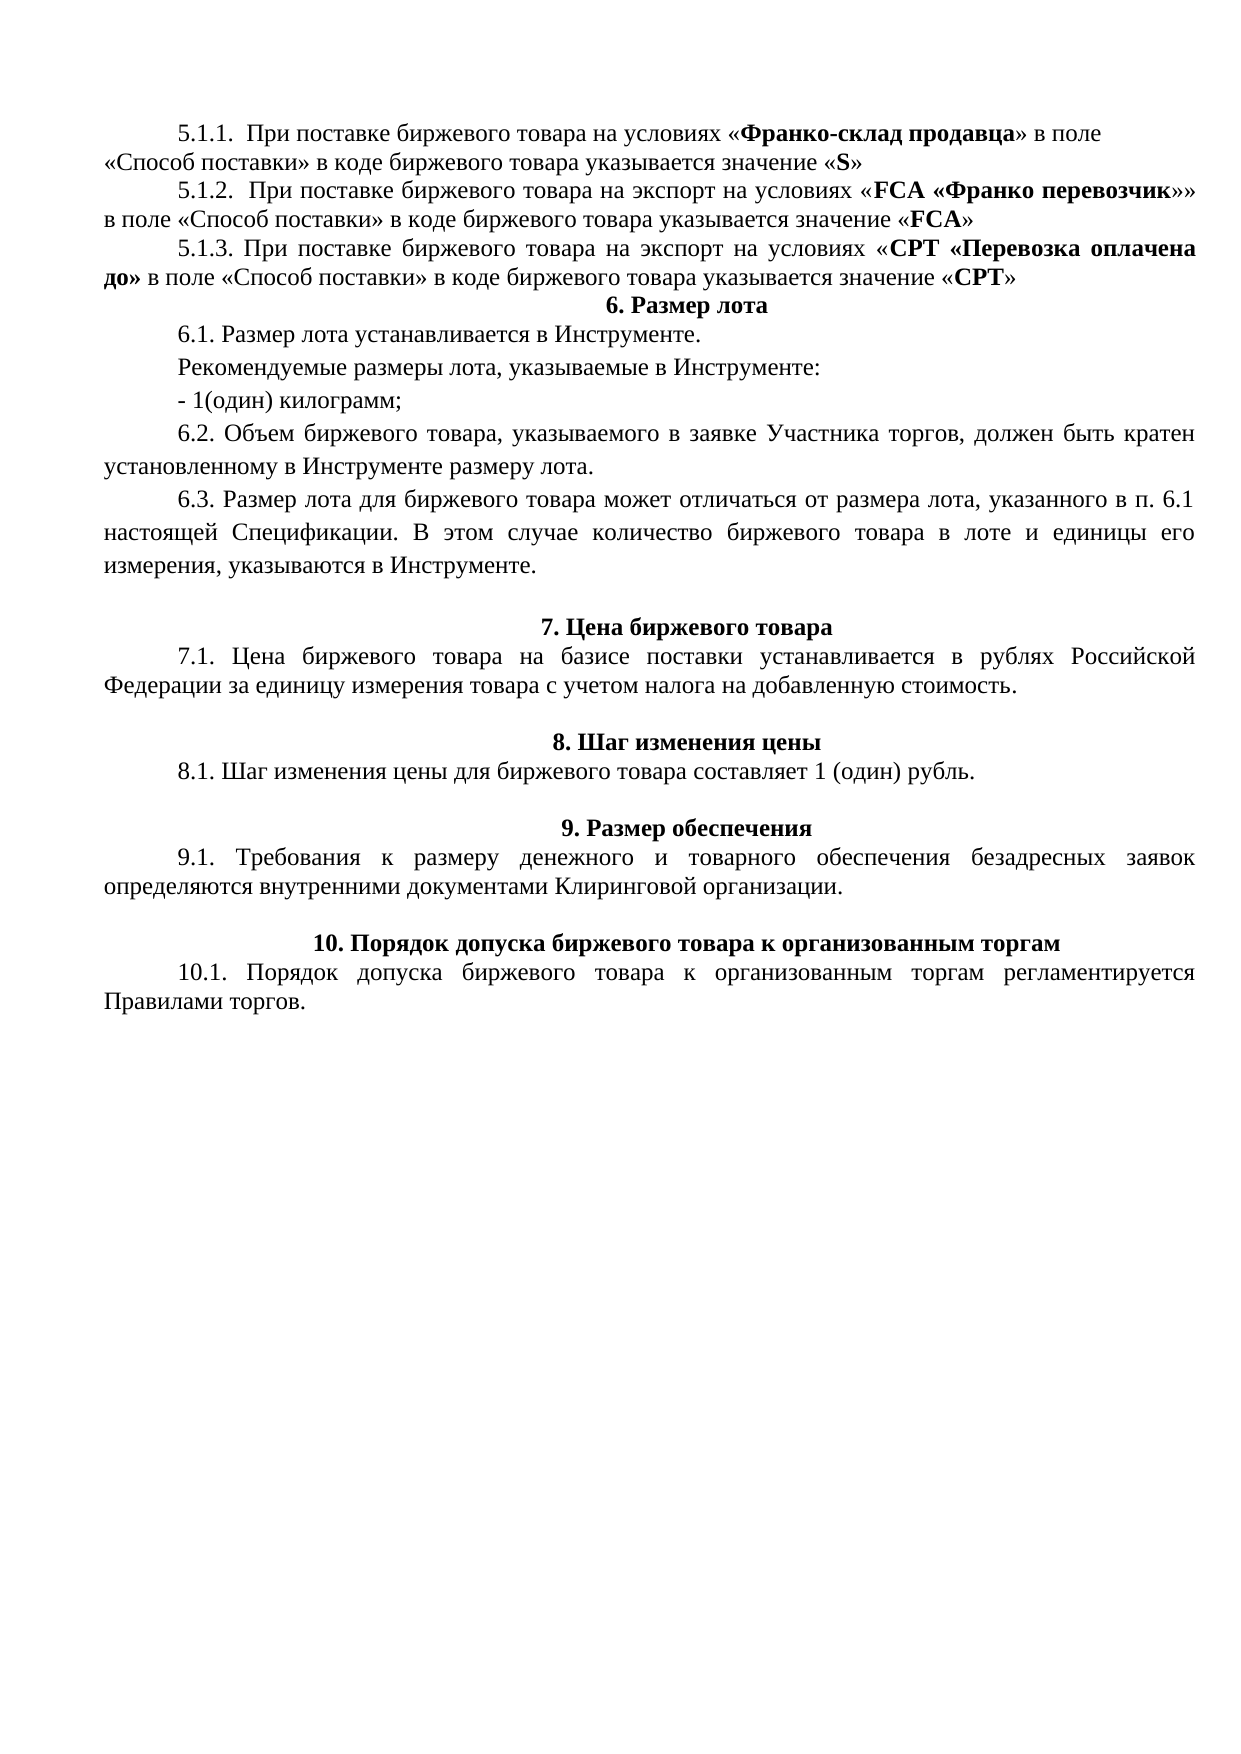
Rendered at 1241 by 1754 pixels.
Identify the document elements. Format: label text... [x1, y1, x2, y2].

text 10.1. Порядок допуска биржевого товара к организованным торгам регламентируется Правилами торгов. [103, 957, 1196, 1015]
text 9.1. Требования к размеру денежного и товарного обеспечения безадресных заявок определяются внутренними документами Клиринговой организации. [103, 842, 1196, 900]
text 6. Размер лота [103, 291, 1196, 319]
text 5.1.1. При поставке биржевого товара на условиях «Франко-склад продавца» в поле «Способ поставки» в коде биржевого товара указывается значение «S» [103, 118, 1196, 176]
text - 1(один) килограмм; [103, 385, 1196, 414]
text 8.1. Шаг изменения цены для биржевого товара составляет 1 (один) рубль. [103, 756, 1196, 785]
text 7. Цена биржевого товара [103, 612, 1196, 641]
text 6.2. Объем биржевого товара, указываемого в заявке Участника торгов, должен быть кратен установленному в Инструменте размеру лота. [103, 418, 1196, 480]
text 5.1.2. При поставке биржевого товара на экспорт на условиях «FCA «Франко перевозчик»» в поле «Способ поставки» в коде биржевого товара указывается значение «FCA» [103, 176, 1196, 233]
text 8. Шаг изменения цены [103, 727, 1196, 756]
text 5.1.3. При поставке биржевого товара на экспорт на условиях «CPT «Перевозка оплачена до» в поле «Способ поставки» в коде биржевого товара указывается значение «CPT» [103, 233, 1196, 291]
text Рекомендуемые размеры лота, указываемые в Инструменте: [103, 352, 1196, 381]
text 9. Размер обеспечения [103, 813, 1196, 842]
text 6.3. Размер лота для биржевого товара может отличаться от размера лота, указанного в п. 6.1 настоящей Спецификации. В этом случае количество биржевого товара в лоте и единицы его измерения, указываются в Инструменте. [103, 484, 1196, 579]
text 6.1. Размер лота устанавливается в Инструменте. [103, 319, 1196, 348]
text 10. Порядок допуска биржевого товара к организованным торгам [103, 928, 1196, 957]
text 7.1. Цена биржевого товара на базисе поставки устанавливается в рублях Российской Федерации за единицу измерения товара с учетом налога на добавленную стоимость. [103, 641, 1196, 698]
